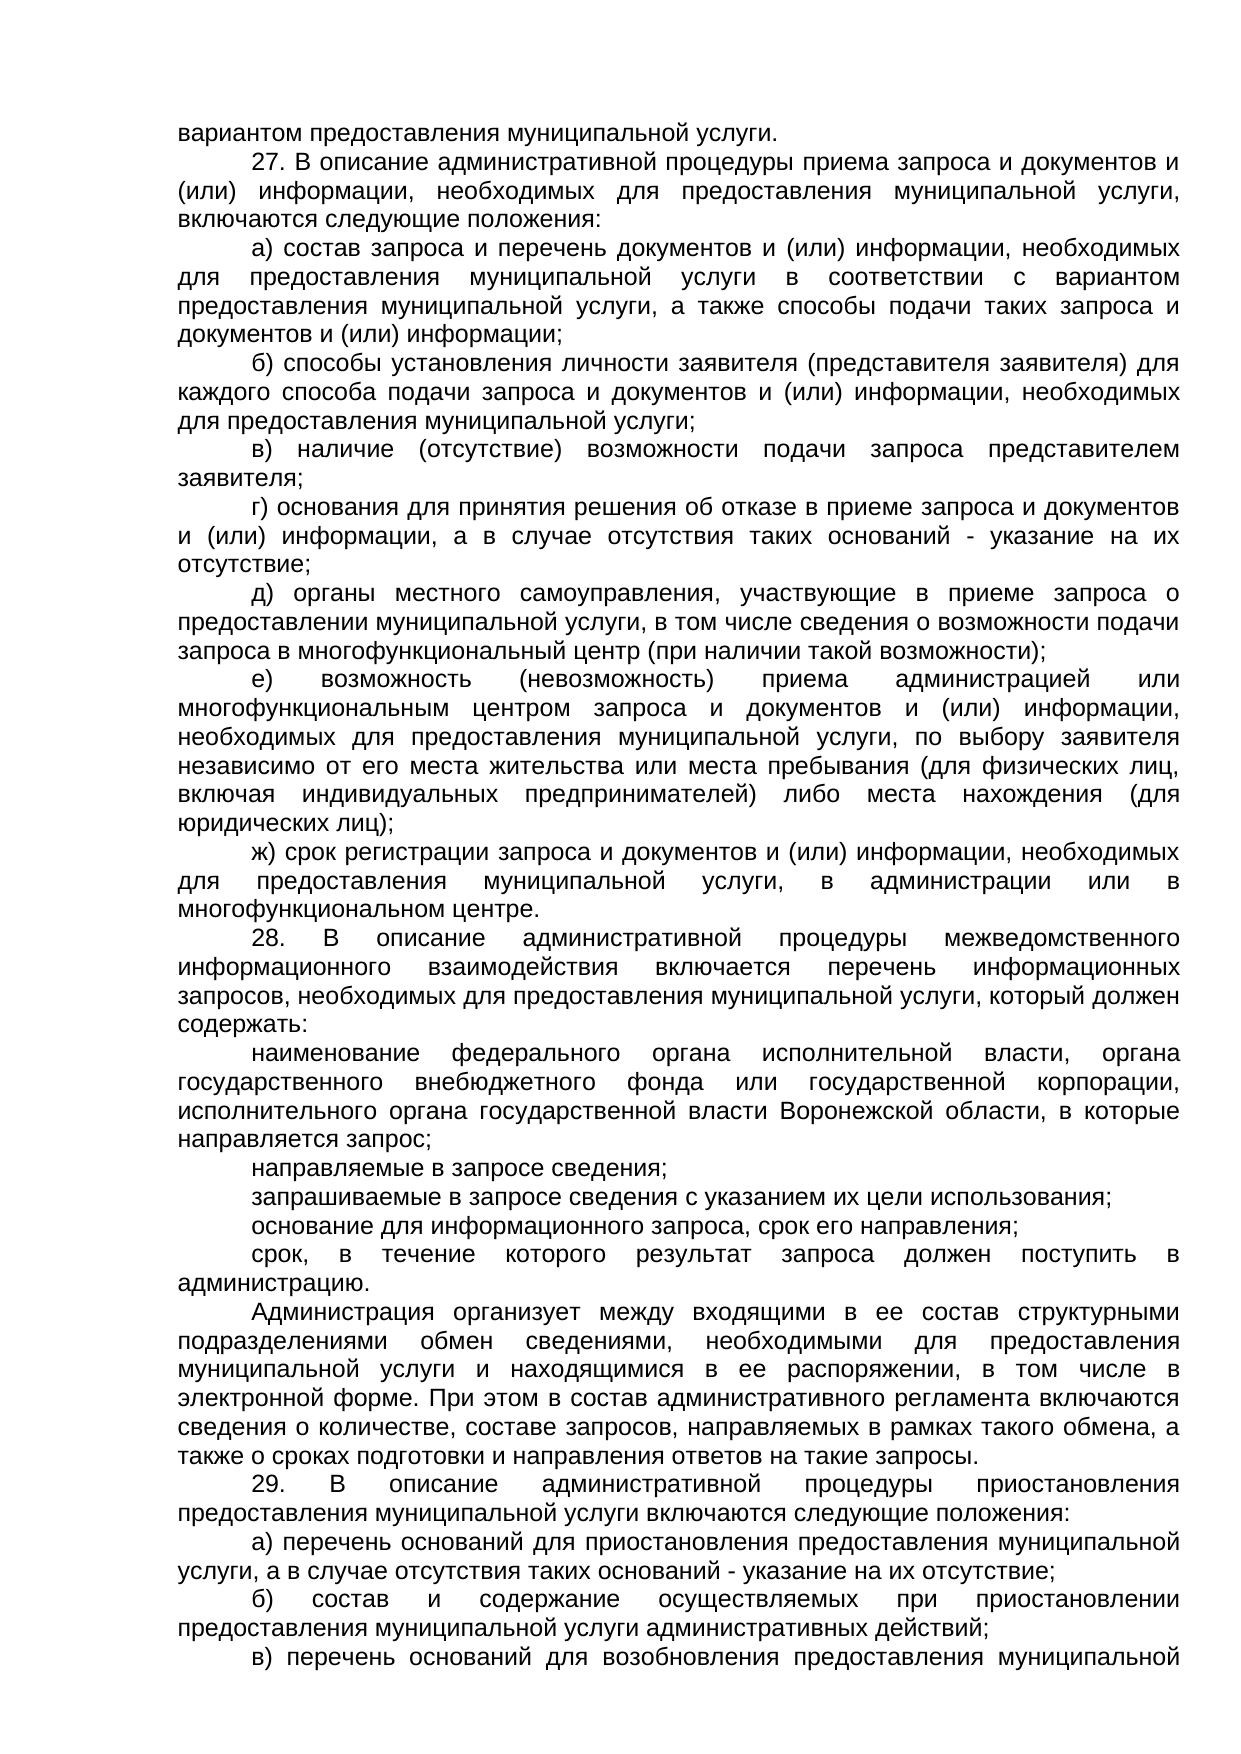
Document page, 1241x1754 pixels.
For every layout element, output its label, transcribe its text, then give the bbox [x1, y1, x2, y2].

text в) наличие (отсутствие) возможности подачи запроса представителем заявителя; [177, 434, 1181, 492]
text б) способы установления личности заявителя (представителя заявителя) для каждого способа подачи запроса и документов и (или) информации, необходимых для предоставления муниципальной услуги; [177, 348, 1181, 434]
text основание для информационного запроса, срок его направления; [177, 1211, 1181, 1239]
text 29. В описание административной процедуры приостановления предоставления муниципальной услуги включаются следующие положения: [177, 1469, 1181, 1527]
text б) состав и содержание осуществляемых при приостановлении предоставления муниципальной услуги административных действий; [177, 1584, 1181, 1642]
text е) возможность (невозможность) приема администрацией или многофункциональным центром запроса и документов и (или) информации, необходимых для предоставления муниципальной услуги, по выбору заявителя независимо от его места жительства или места пребывания (для физических лиц, включая индивидуальных предпринимателей) либо места нахождения (для юридических лиц); [177, 664, 1181, 837]
text срок, в течение которого результат запроса должен поступить в администрацию. [177, 1239, 1181, 1297]
text д) органы местного самоуправления, участвующие в приеме запроса о предоставлении муниципальной услуги, в том числе сведения о возможности подачи запроса в многофункциональный центр (при наличии такой возможности); [177, 578, 1181, 664]
text запрашиваемые в запросе сведения с указанием их цели использования; [177, 1182, 1181, 1211]
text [177, 118, 1181, 147]
text 28. В описание административной процедуры межведомственного информационного взаимодействия включается перечень информационных запросов, необходимых для предоставления муниципальной услуги, который должен содержать: [177, 923, 1181, 1038]
text а) состав запроса и перечень документов и (или) информации, необходимых для предоставления муниципальной услуги в соответствии с вариантом предоставления муниципальной услуги, а также способы подачи таких запроса и документов и (или) информации; [177, 233, 1181, 348]
text ж) срок регистрации запроса и документов и (или) информации, необходимых для предоставления муниципальной услуги, в администрации или в многофункциональном центре. [177, 837, 1181, 923]
text наименование федерального органа исполнительной власти, органа государственного внебюджетного фонда или государственной корпорации, исполнительного органа государственной власти Воронежской области, в которые направляется запрос; [177, 1038, 1181, 1153]
text 27. В описание административной процедуры приема запроса и документов и (или) информации, необходимых для предоставления муниципальной услуги, включаются следующие положения: [177, 147, 1181, 233]
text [177, 1642, 1181, 1671]
text Администрация организует между входящими в ее состав структурными подразделениями обмен сведениями, необходимыми для предоставления муниципальной услуги и находящимися в ее распоряжении, в том числе в электронной форме. При этом в состав административного регламента включаются сведения о количестве, составе запросов, направляемых в рамках такого обмена, а также о сроках подготовки и направления ответов на такие запросы. [177, 1297, 1181, 1469]
text а) перечень оснований для приостановления предоставления муниципальной услуги, а в случае отсутствия таких оснований - указание на их отсутствие; [177, 1527, 1181, 1584]
text направляемые в запросе сведения; [177, 1153, 1181, 1182]
text г) основания для принятия решения об отказе в приеме запроса и документов и (или) информации, а в случае отсутствия таких оснований - указание на их отсутствие; [177, 492, 1181, 578]
